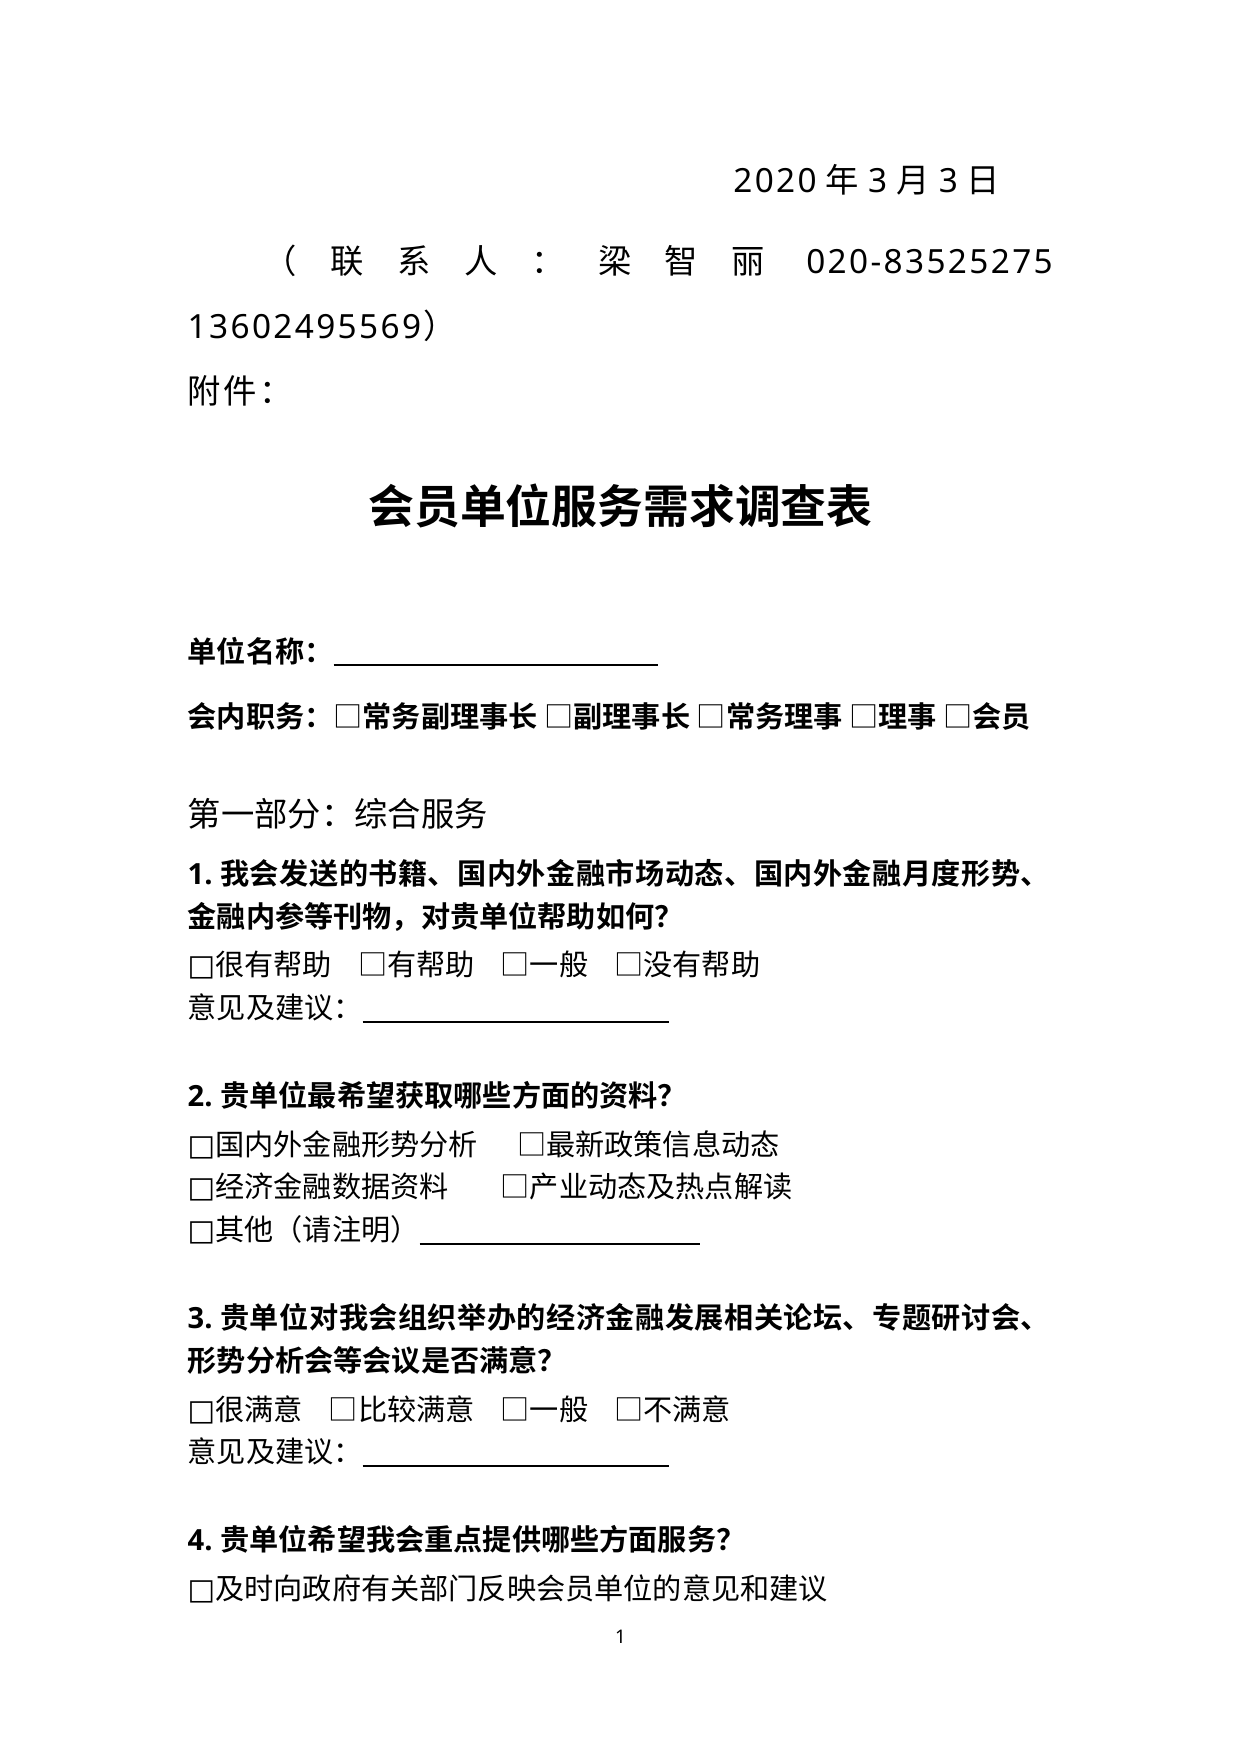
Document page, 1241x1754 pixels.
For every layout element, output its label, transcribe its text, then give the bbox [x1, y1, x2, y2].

text 单位名称： [187, 617, 1053, 682]
text 意见及建议： [187, 1428, 1053, 1471]
text □经济金融数据资料 □产业动态及热点解读 [187, 1164, 1053, 1206]
list 贵单位对我会组织举办的经济金融发展相关论坛、专题研讨会、形势分析会等会议是否满意？ [187, 1295, 1053, 1380]
list 我会发送的书籍、国内外金融市场动态、国内外金融月度形势、金融内参等刊物，对贵单位帮助如何？ [187, 851, 1053, 936]
text □国内外金融形势分析 □最新政策信息动态 [187, 1122, 1053, 1164]
text □很满意 □比较满意 □一般 □不满意 [187, 1386, 1053, 1428]
text 会员单位服务需求调查表 [187, 454, 1053, 552]
text 意见及建议： [187, 984, 1053, 1027]
text □很有帮助 □有帮助 □一般 □没有帮助 [187, 942, 1053, 984]
text （联系人：梁智丽020-83525275 13602495569） [187, 227, 1053, 357]
text 会内职务：□常务副理事长 □副理事长 □常务理事 □理事 □会员 [187, 682, 1053, 747]
text 2020年3月3日 [187, 154, 826, 203]
text 2020年3月3日 [896, 154, 967, 203]
text □及时向政府有关部门反映会员单位的意见和建议 [187, 1566, 1053, 1608]
text 附件： [187, 357, 1053, 422]
text □其他（请注明） [187, 1206, 1053, 1249]
list 贵单位希望我会重点提供哪些方面服务？ [187, 1517, 1053, 1559]
list 贵单位最希望获取哪些方面的资料？ [187, 1073, 1053, 1115]
text 第一部分：综合服务 [187, 779, 1053, 844]
